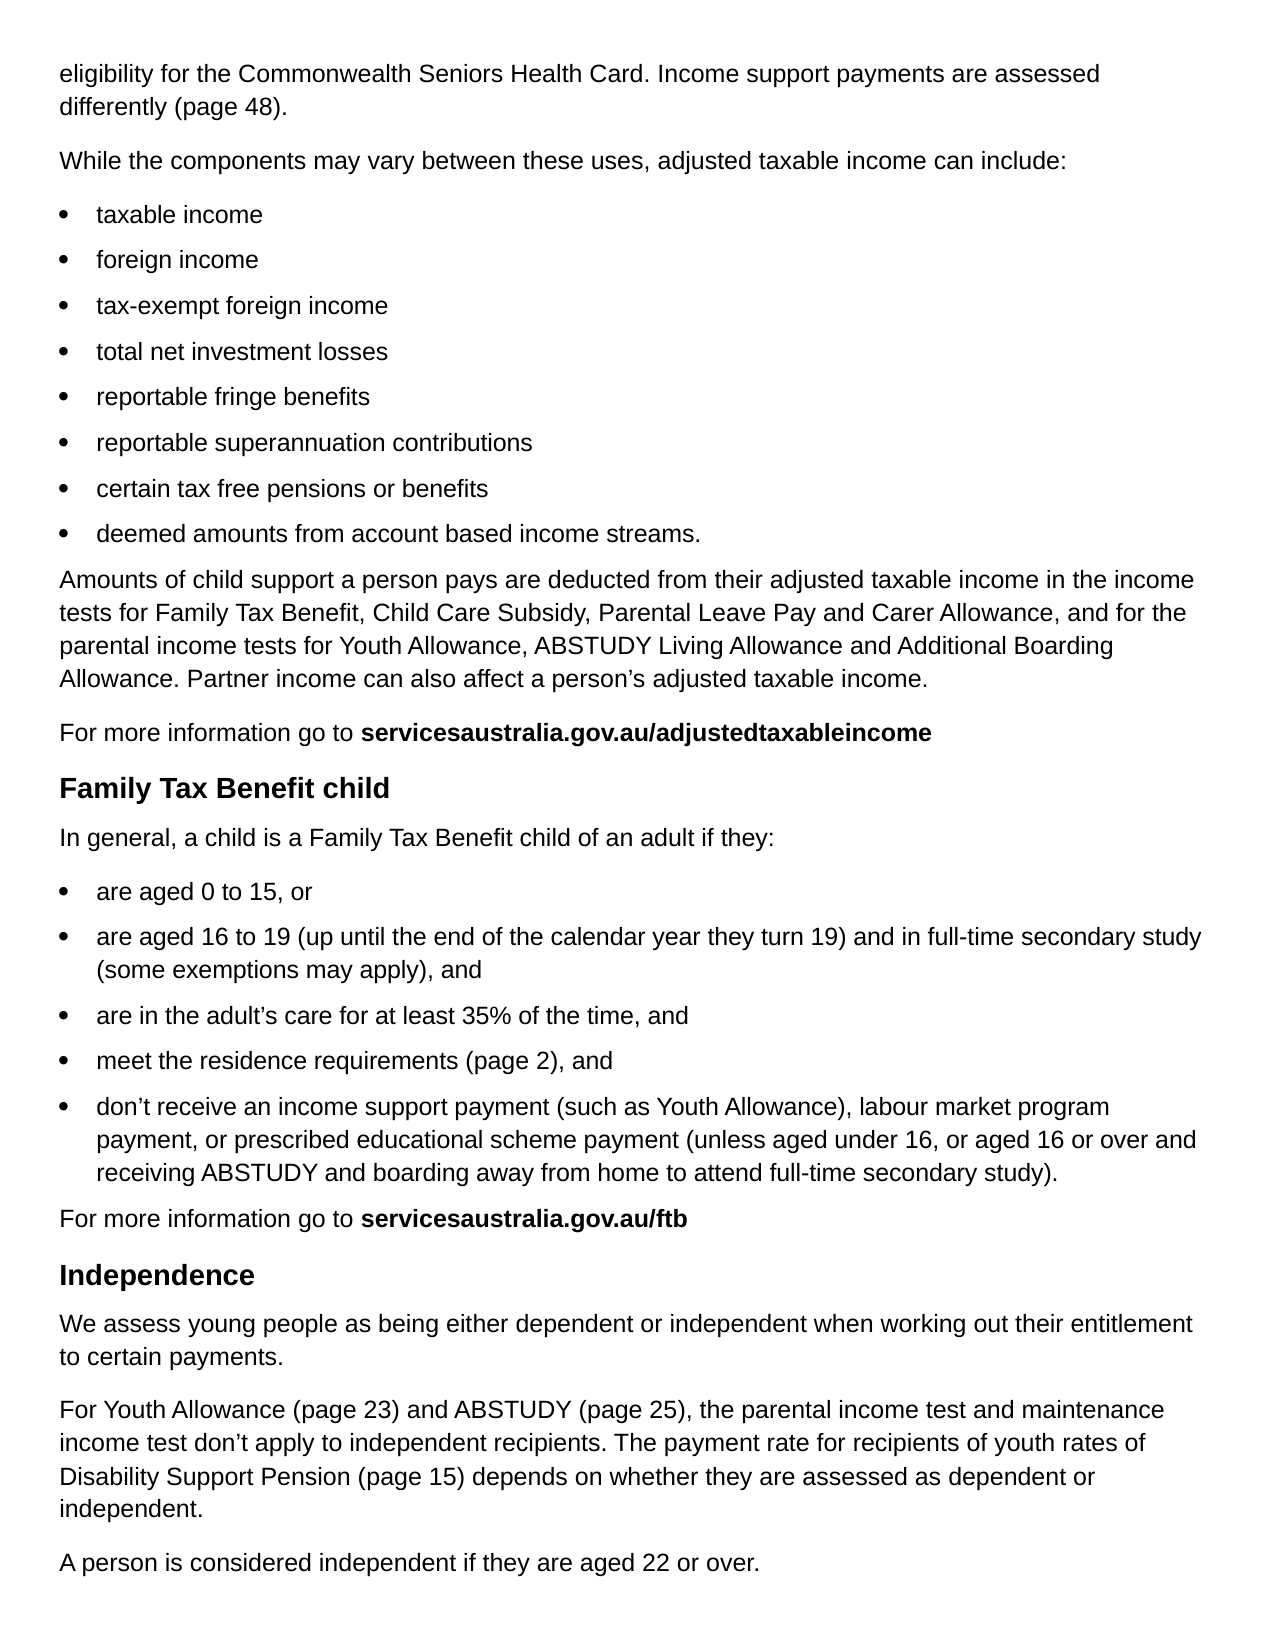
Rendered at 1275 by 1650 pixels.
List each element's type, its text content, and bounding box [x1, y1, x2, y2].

list tax-exempt foreign income [59, 291, 1216, 320]
list meet the residence requirements (page 2), and [59, 1046, 1216, 1075]
text Amounts of child support a person pays are deducted from their adjusted taxable income in the income tests for Family Tax Benefit, Child Care Subsidy, Parental Leave Pay and Carer Allowance, and for the parental income tests for Youth Allowance, ABSTUDY Living Allowance and Additional Boarding Allowance. Partner income can also affect a person’s adjusted taxable income. [59, 565, 1216, 693]
list deemed amounts from account based income streams. [59, 519, 1216, 548]
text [59, 59, 1216, 121]
list foreign income [59, 245, 1216, 274]
subtitle Family Tax Benefit child [59, 772, 1216, 805]
list are in the adult’s care for at least 35% of the time, and [59, 1001, 1216, 1029]
text For more information go to servicesaustralia.gov.au/adjustedtaxableincome [59, 718, 1216, 746]
subtitle Independence [59, 1257, 1216, 1291]
list taxable income [59, 200, 1216, 229]
list reportable superannuation contributions [59, 428, 1216, 457]
text While the components may vary between these uses, adjusted taxable income can include: [59, 146, 1216, 175]
list total net investment losses [59, 337, 1216, 366]
text We assess young people as being either dependent or independent when working out their entitlement to certain payments. [59, 1308, 1216, 1370]
text In general, a child is a Family Tax Benefit child of an adult if they: [59, 823, 1216, 851]
list don’t receive an income support payment (such as Youth Allowance), labour market program payment, or prescribed educational scheme payment (unless aged under 16, or aged 16 or over and receiving ABSTUDY and boarding away from home to attend full-time secondary study). [59, 1092, 1216, 1187]
list reportable fringe benefits [59, 382, 1216, 411]
text For more information go to servicesaustralia.gov.au/ftb [59, 1204, 1216, 1232]
list are aged 16 to 19 (up until the end of the calendar year they turn 19) and in full-time secondary study (some exemptions may apply), and [59, 922, 1216, 984]
text For Youth Allowance (page 23) and ABSTUDY (page 25), the parental income test and maintenance income test don’t apply to independent recipients. The payment rate for recipients of youth rates of Disability Support Pension (page 15) depends on whether they are assessed as dependent or independent. [59, 1395, 1216, 1523]
list are aged 0 to 15, or [59, 876, 1216, 905]
text A person is considered independent if they are aged 22 or over. [59, 1548, 1216, 1577]
list certain tax free pensions or benefits [59, 473, 1216, 502]
